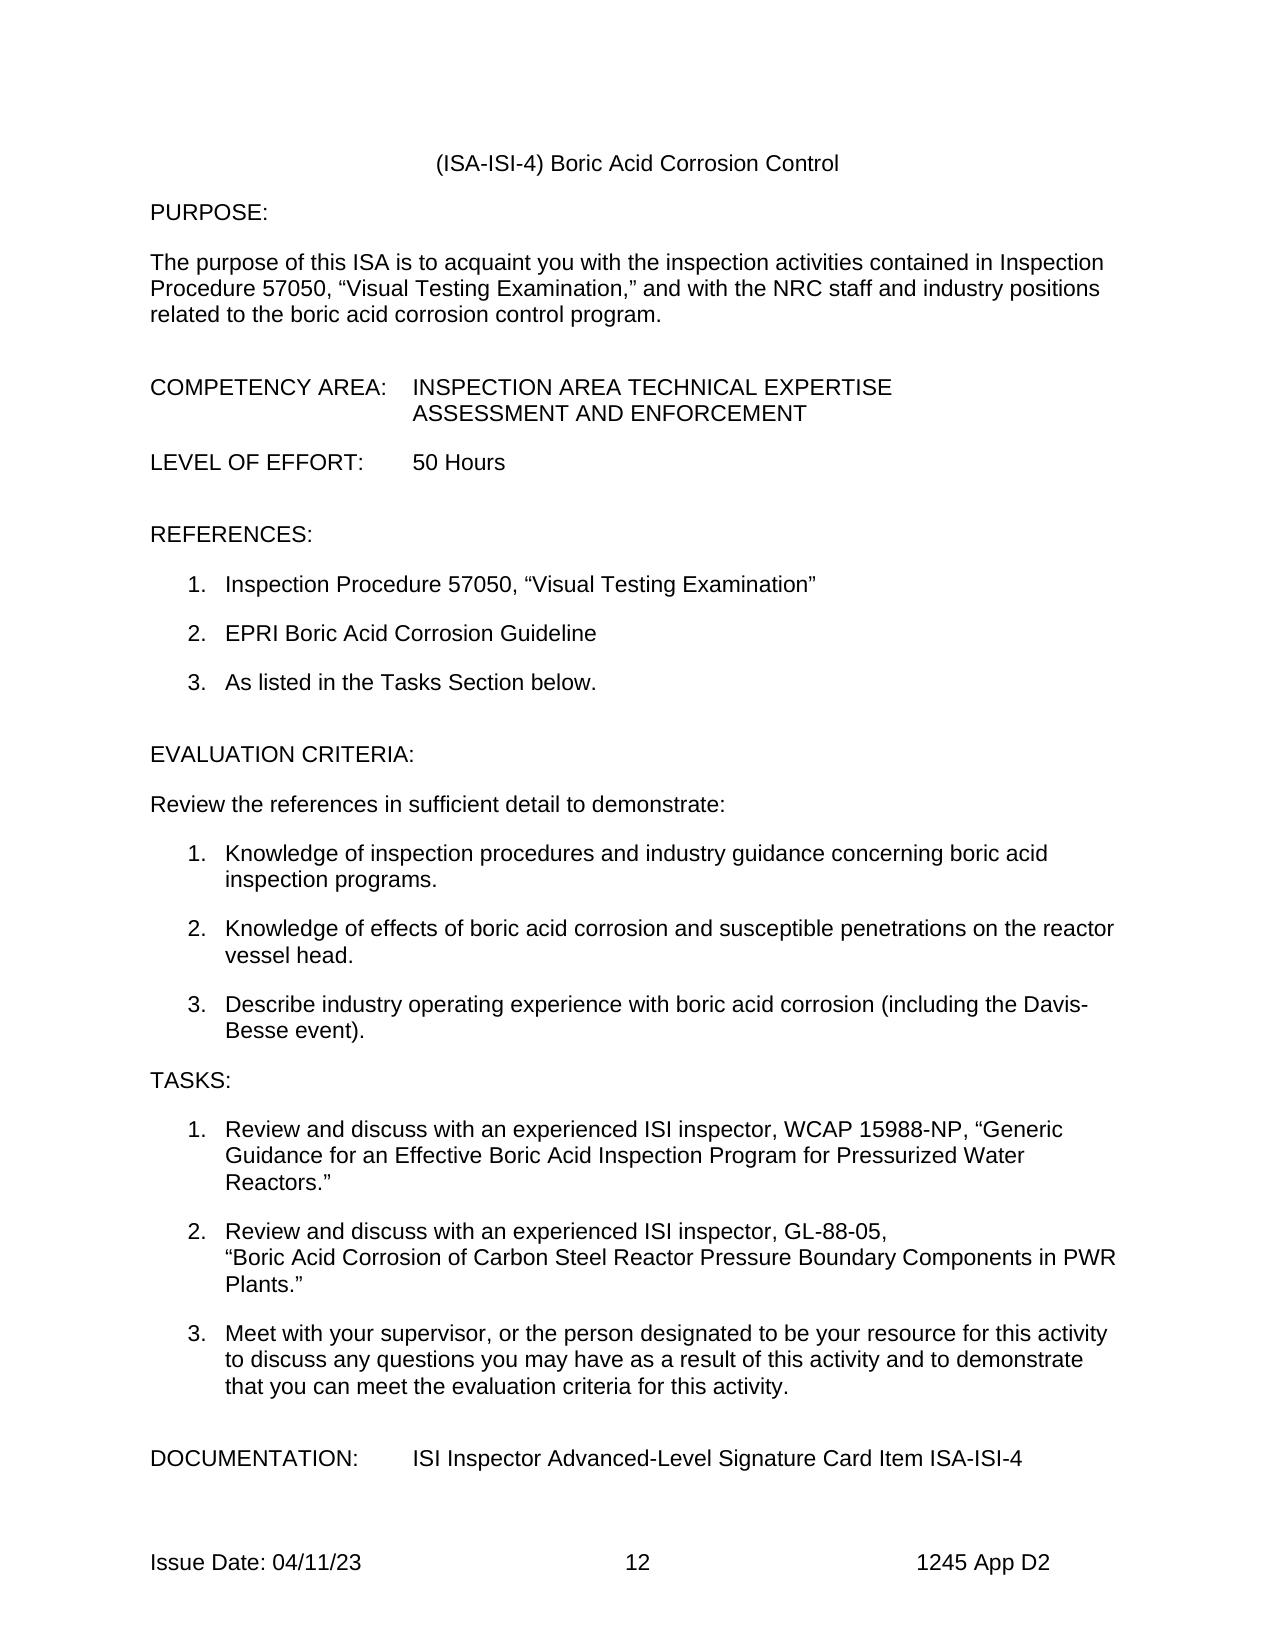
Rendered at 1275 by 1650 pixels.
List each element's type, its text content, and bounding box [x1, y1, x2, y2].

list EPRI Boric Acid Corrosion Guideline [187, 620, 1125, 646]
text (ISA-ISI-4) Boric Acid Corrosion Control [150, 150, 1125, 176]
text Review the references in sufficient detail to demonstrate: [150, 791, 1125, 817]
list As listed in the Tasks Section below. [187, 669, 1125, 695]
list Knowledge of inspection procedures and industry guidance concerning boric acid inspection programs. [187, 840, 1125, 892]
subtitle LEVEL OF EFFORT: 50 Hours [150, 449, 1125, 475]
subtitle TASKS: [150, 1067, 1125, 1093]
subtitle DOCUMENTATION: ISI Inspector Advanced-Level Signature Card Item ISA-ISI-4 [150, 1445, 1125, 1471]
list Knowledge of effects of boric acid corrosion and susceptible penetrations on the reactor vessel head. [187, 915, 1125, 968]
text The purpose of this ISA is to acquaint you with the inspection activities contained in Inspection Procedure 57050, “Visual Testing Examination,” and with the NRC staff and industry positions related to the boric acid corrosion control program. [150, 248, 1125, 328]
list Meet with your supervisor, or the person designated to be your resource for this activity to discuss any questions you may have as a result of this activity and to demonstrate that you can meet the evaluation criteria for this activity. [187, 1320, 1125, 1399]
list Describe industry operating experience with boric acid corrosion (including the Davis-Besse event). [187, 991, 1125, 1044]
list Inspection Procedure 57050, “Visual Testing Examination” [187, 571, 1125, 597]
subtitle REFERENCES: [150, 521, 1125, 548]
list Review and discuss with an experienced ISI inspector, WCAP 15988-NP, “Generic Guidance for an Effective Boric Acid Inspection Program for Pressurized Water Reactors.” [187, 1116, 1125, 1195]
subtitle COMPETENCY AREA: INSPECTION AREA TECHNICAL EXPERTISE ASSESSMENT AND ENFORCEMENT [150, 373, 1125, 426]
subtitle PURPOSE: [150, 199, 1125, 226]
list Review and discuss with an experienced ISI inspector, GL-88-05, “Boric Acid Corrosion of Carbon Steel Reactor Pressure Boundary Components in PWR Plants.” [187, 1218, 1125, 1297]
subtitle EVALUATION CRITERIA: [150, 741, 1125, 768]
